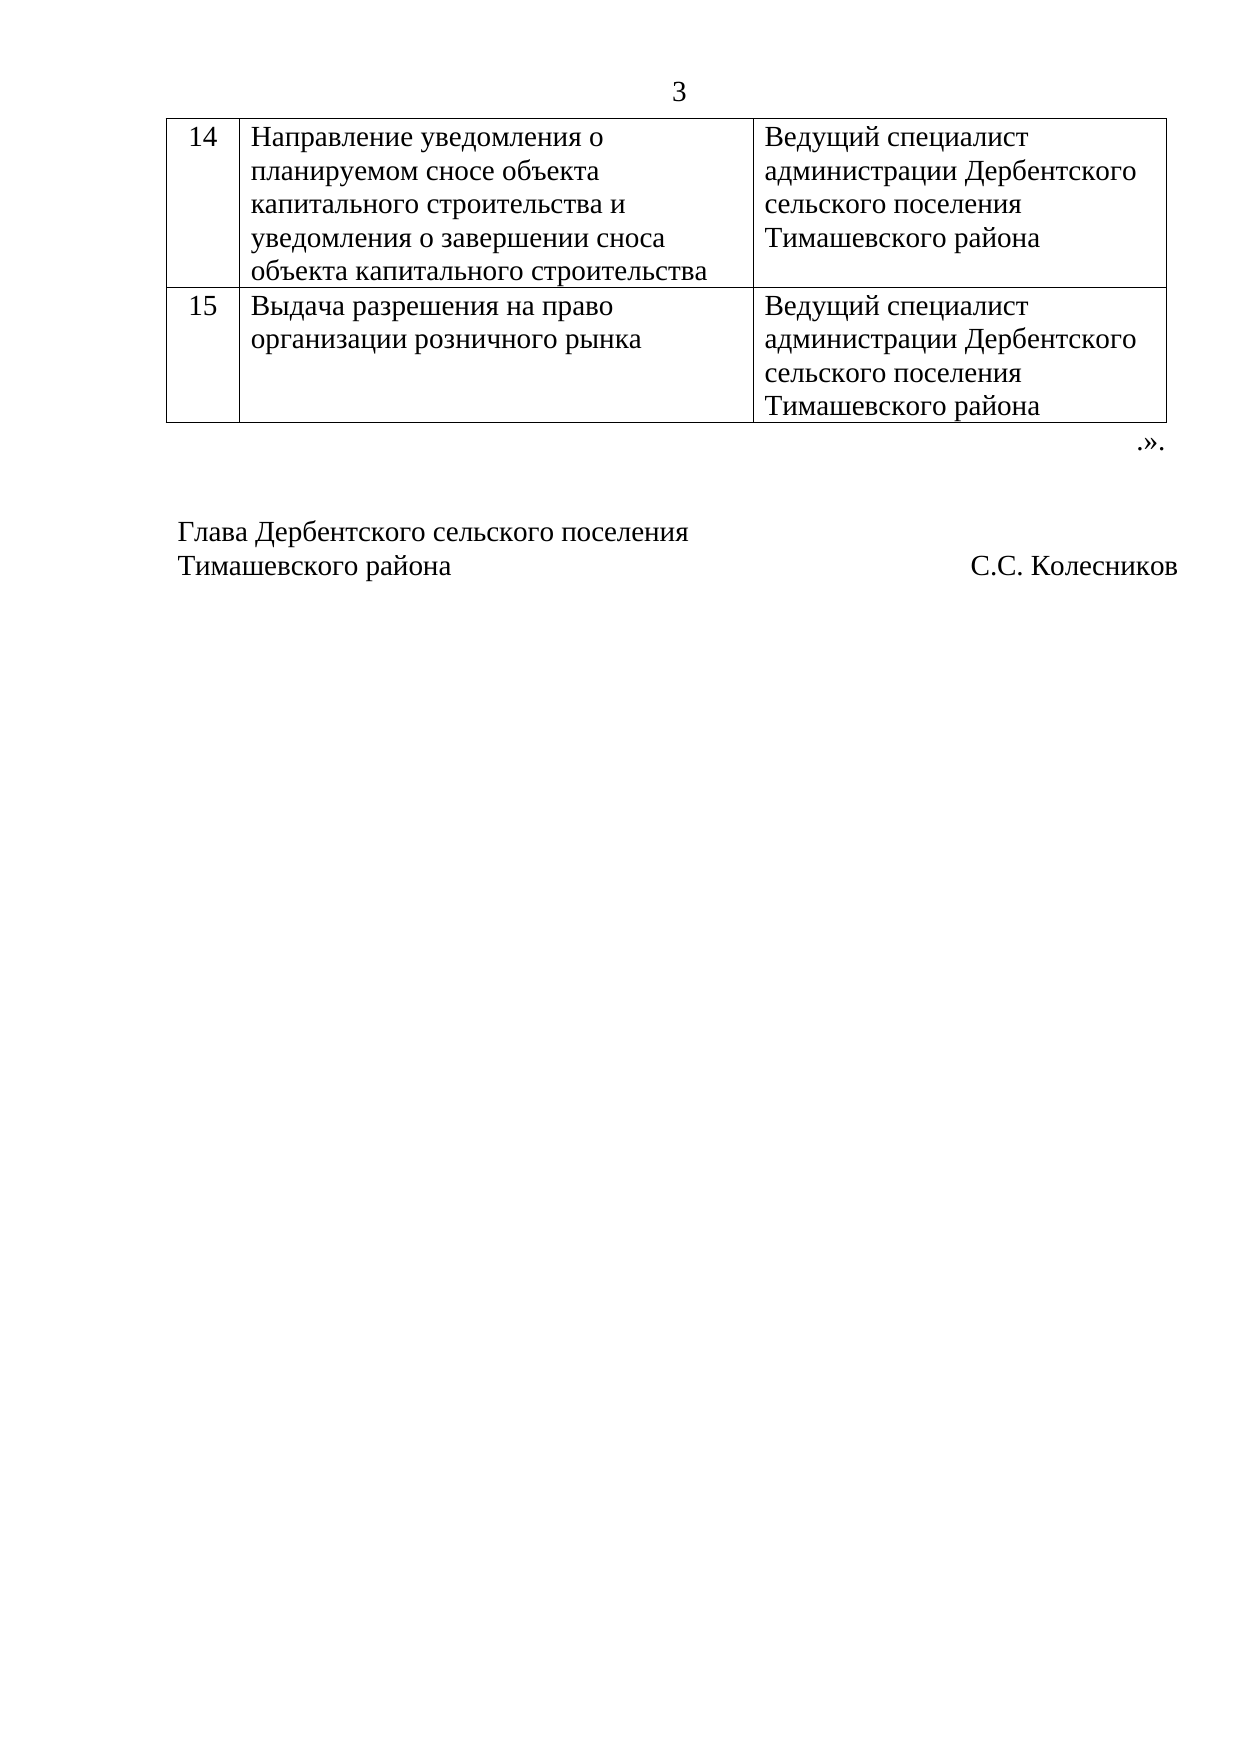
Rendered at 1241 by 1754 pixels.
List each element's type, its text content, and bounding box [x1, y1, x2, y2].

text .». [177, 423, 1181, 457]
table_cell 15 [167, 288, 239, 422]
table_cell Выдача разрешения на право организации розничного рынка [240, 288, 753, 422]
table_cell Ведущий специалист администрации Дербентского сельского поселения Тимашевского района [754, 288, 1166, 422]
text Глава Дербентского сельского поселения [177, 514, 1181, 548]
text Тимашевского района С.С. Колесников [177, 548, 1181, 581]
table_cell 14 [167, 119, 239, 287]
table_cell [754, 119, 1166, 287]
table_cell Направление уведомления о планируемом сносе объекта капитального строительства и уведомления о завершении сноса объекта капитального строительства [240, 119, 753, 287]
